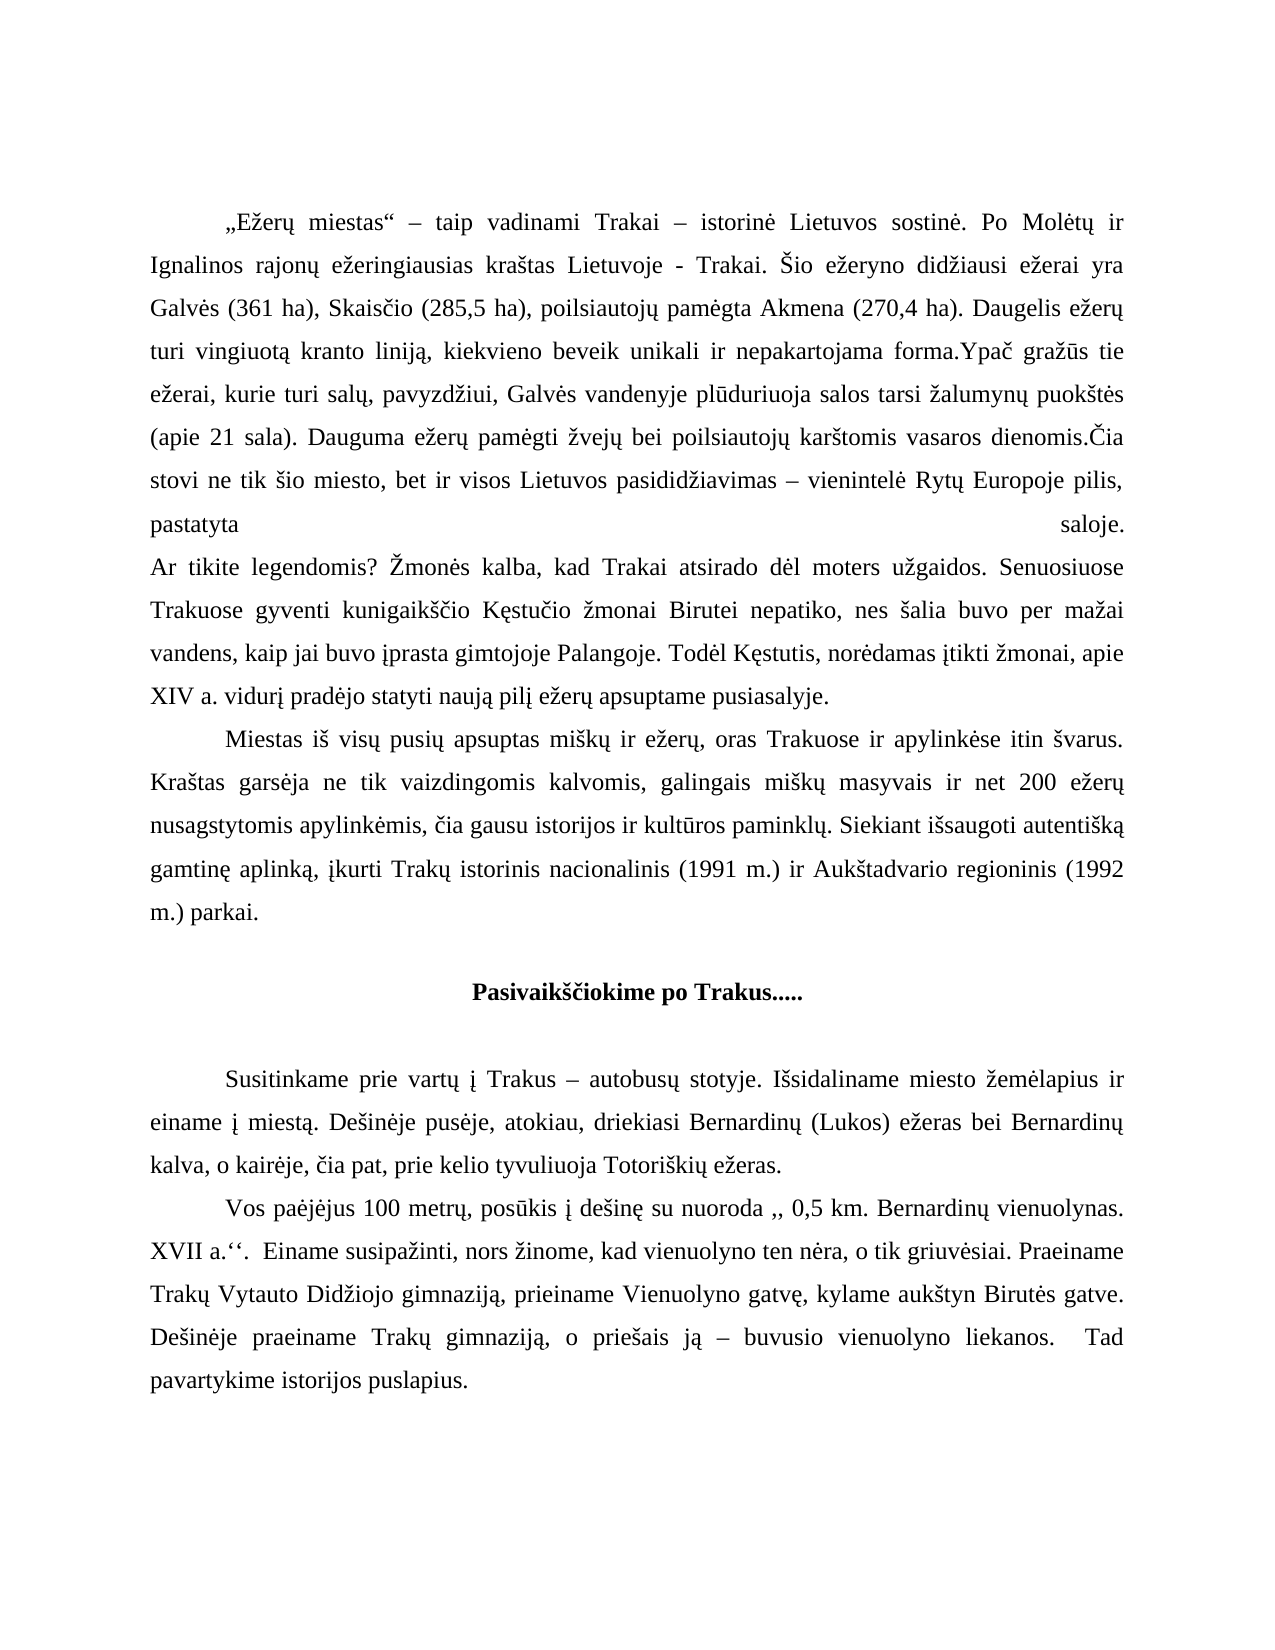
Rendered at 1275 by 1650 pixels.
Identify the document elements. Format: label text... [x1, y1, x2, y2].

text Vos paėjėjus 100 metrų, posūkis į dešinę su nuoroda ,, 0,5 km. Bernardinų vienuolynas. XVII a.‘‘. Einame susipažinti, nors žinome, kad vienuolyno ten nėra, o tik griuvėsiai. Praeiname Trakų Vytauto Didžiojo gimnaziją, prieiname Vienuolyno gatvę, kylame aukštyn Birutės gatve. Dešinėje praeiname Trakų gimnaziją, o priešais ją – buvusio vienuolyno liekanos. Tad pavartykime istorijos puslapius. [150, 1193, 1125, 1394]
text „Ežerų miestas“ – taip vadinami Trakai – istorinė Lietuvos sostinė. Po Molėtų ir Ignalinos rajonų ežeringiausias kraštas Lietuvoje - Trakai. Šio ežeryno didžiausi ežerai yra Galvės (361 ha), Skaisčio (285,5 ha), poilsiautojų pamėgta Akmena (270,4 ha). Daugelis ežerų turi vingiuotą kranto liniją, kiekvieno beveik unikali ir nepakartojama forma.Ypač gražūs tie ežerai, kurie turi salų, pavyzdžiui, Galvės vandenyje plūduriuoja salos tarsi žalumynų puokštės (apie 21 sala). Dauguma ežerų pamėgti žvejų bei poilsiautojų karštomis vasaros dienomis.Čia stovi ne tik šio miesto, bet ir visos Lietuvos pasididžiavimas – vienintelė Rytų Europoje pilis, pastatyta saloje. Ar tikite legendomis? Žmonės kalba, kad Trakai atsirado dėl moters užgaidos. Senuosiuose Trakuose gyventi kunigaikščio Kęstučio žmonai Birutei nepatiko, nes šalia buvo per mažai vandens, kaip jai buvo įprasta gimtojoje Palangoje. Todėl Kęstutis, norėdamas įtikti žmonai, apie XIV a. vidurį pradėjo statyti naują pilį ežerų apsuptame pusiasalyje. [150, 207, 1125, 710]
text Miestas iš visų pusių apsuptas miškų ir ežerų, oras Trakuose ir apylinkėse itin švarus. Kraštas garsėja ne tik vaizdingomis kalvomis, galingais miškų masyvais ir net 200 ežerų nusagstytomis apylinkėmis, čia gausu istorijos ir kultūros paminklų. Siekiant išsaugoti autentišką gamtinę aplinką, įkurti Trakų istorinis nacionalinis (1991 m.) ir Aukštadvario regioninis (1992 m.) parkai. [150, 724, 1125, 926]
text Susitinkame prie vartų į Trakus – autobusų stotyje. Išsidaliname miesto žemėlapius ir einame į miestą. Dešinėje pusėje, atokiau, driekiasi Bernardinų (Lukos) ežeras bei Bernardinų kalva, o kairėje, čia pat, prie kelio tyvuliuoja Totoriškių ežeras. [150, 1064, 1125, 1179]
text Pasivaikščiokime po Trakus..... [150, 977, 1125, 1006]
